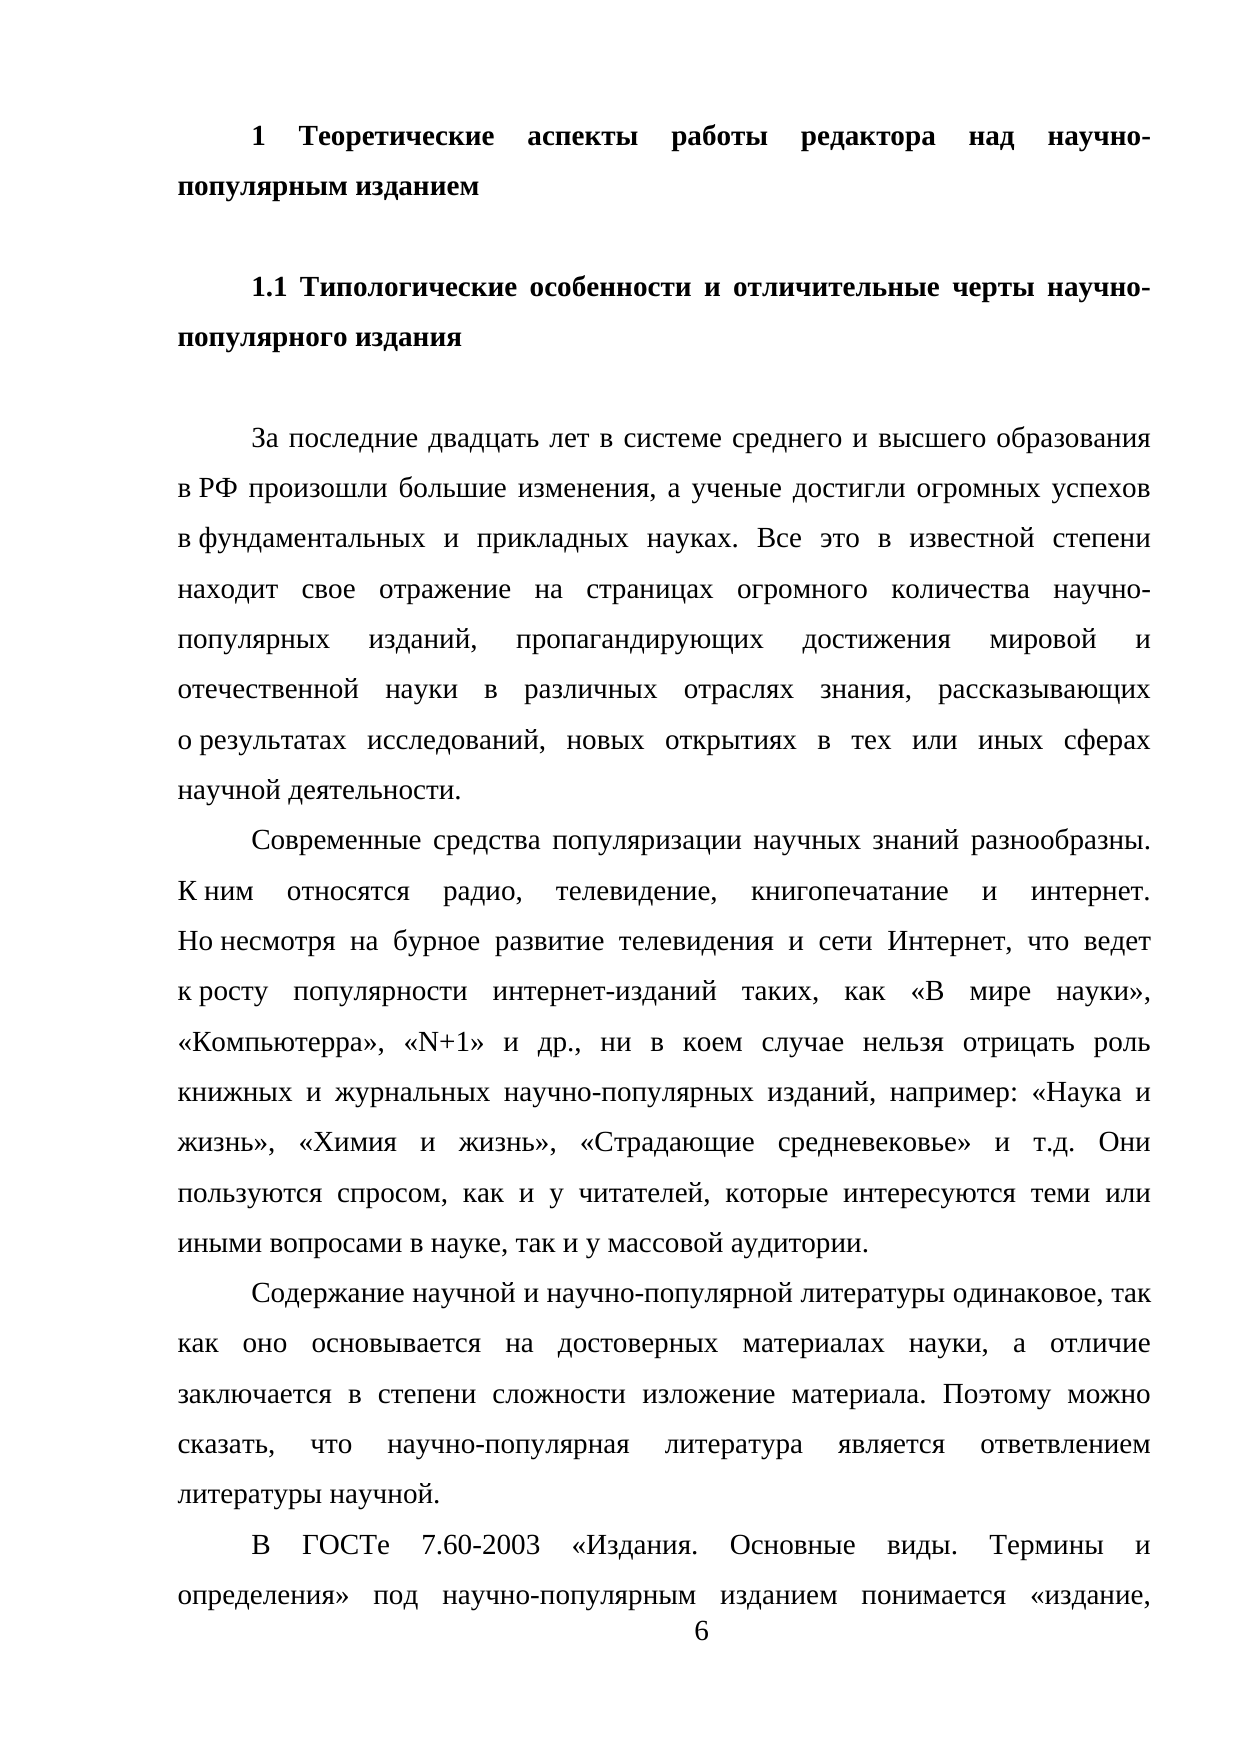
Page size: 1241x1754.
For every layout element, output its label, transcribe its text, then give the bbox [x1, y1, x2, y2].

subtitle 1.1 Типологические особенности и отличительные черты научно-популярного издания [177, 269, 1152, 353]
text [177, 1527, 1152, 1611]
subtitle 1 Теоретические аспекты работы редактора над научно-популярным изданием [177, 118, 1152, 202]
text Современные средства популяризации научных знаний разнообразны. К ним относятся радио, телевидение, книгопечатание и интернет. Но несмотря на бурное развитие телевидения и сети Интернет, что ведет к росту популярности интернет-изданий таких, как «В мире науки», «Компьютерра», «N+1» и др., ни в коем случае нельзя отрицать роль книжных и журнальных научно-популярных изданий, например: «Наука и жизнь», «Химия и жизнь», «Страдающие средневековье» и т.д. Они пользуются спросом, как и у читателей, которые интересуются теми или иными вопросами в науке, так и у массовой аудитории. [177, 822, 1152, 1258]
text За последние двадцать лет в системе среднего и высшего образования в РФ произошли большие изменения, а ученые достигли огромных успехов в фундаментальных и прикладных науках. Все это в известной степени находит свое отражение на страницах огромного количества научно-популярных изданий, пропагандирующих достижения мировой и отечественной науки в различных отраслях знания, рассказывающих о результатах исследований, новых открытиях в тех или иных сферах научной деятельности. [177, 420, 1152, 806]
text Содержание научной и научно-популярной литературы одинаковое, так как оно основывается на достоверных материалах науки, а отличие заключается в степени сложности изложение материала. Поэтому можно сказать, что научно-популярная литература является ответвлением литературы научной. [177, 1275, 1152, 1510]
